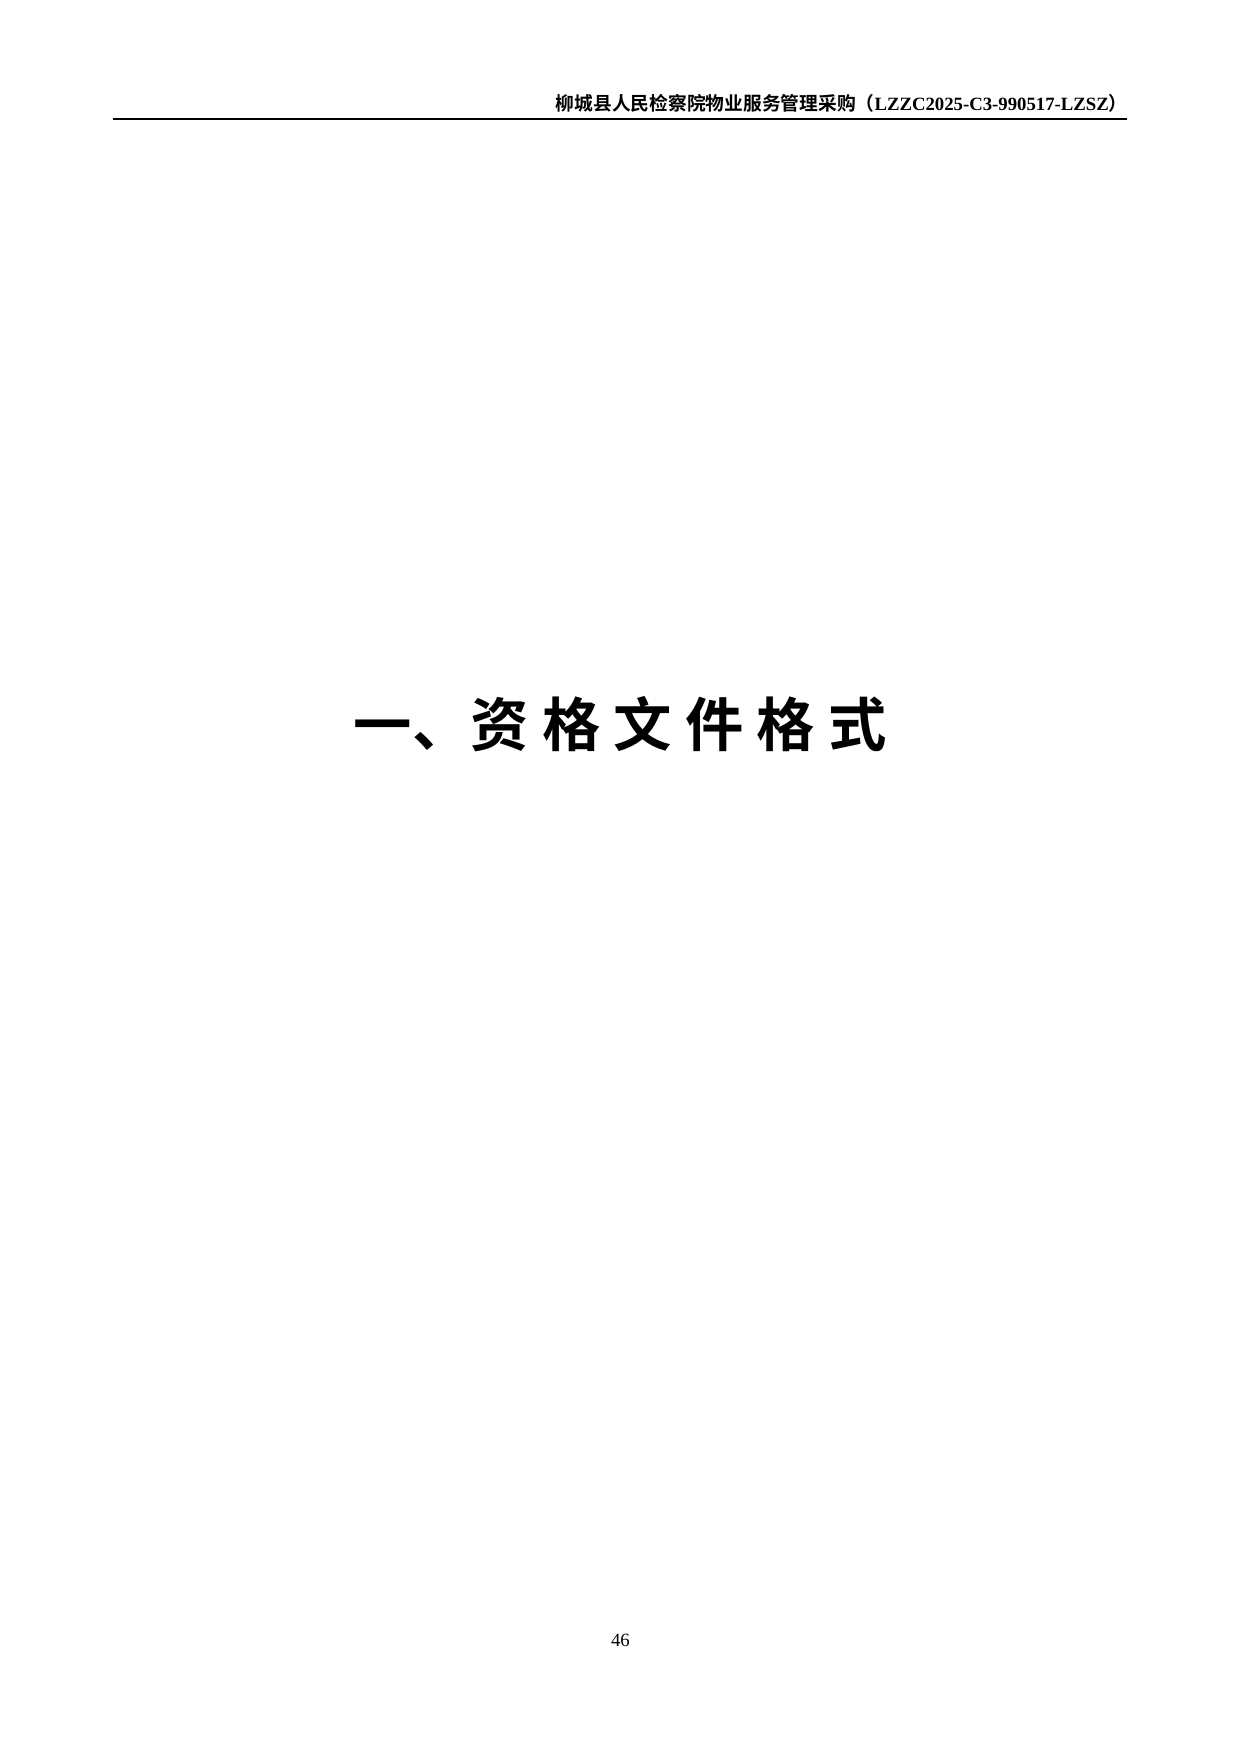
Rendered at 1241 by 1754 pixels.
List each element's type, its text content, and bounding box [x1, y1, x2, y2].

text 一、资 格 文 件 格 式 [113, 705, 1127, 757]
